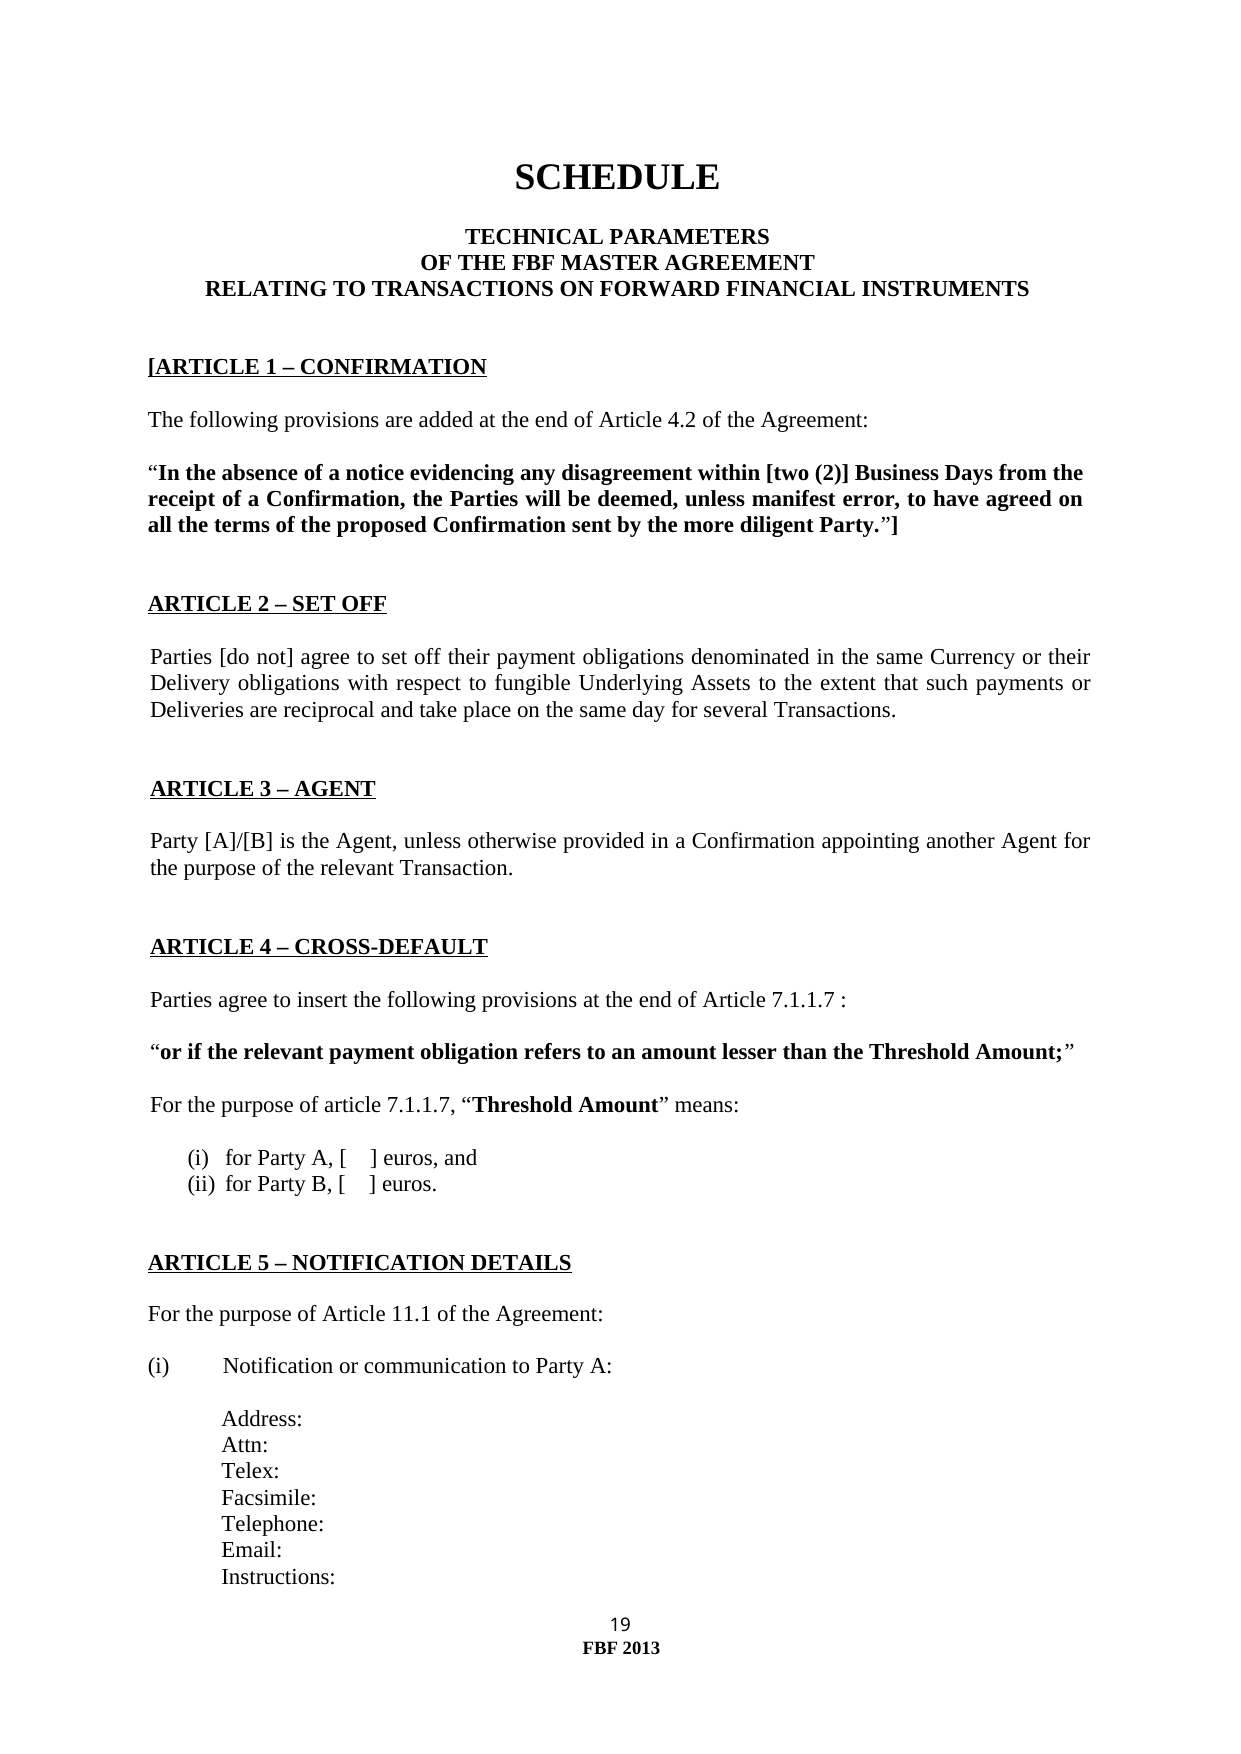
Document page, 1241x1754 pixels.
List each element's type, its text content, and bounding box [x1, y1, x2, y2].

list for Party A, [ ] euros, and [187, 1144, 1092, 1170]
text Parties agree to insert the following provisions at the end of Article 7.1.1.7 : [150, 986, 1092, 1012]
text ARTICLE 3 – AGENT [150, 775, 1092, 801]
text [ARTICLE 1 – CONFIRMATION [148, 353, 1085, 379]
text Facsimile: [221, 1484, 1085, 1510]
text Party [A]/[B] is the Agent, unless otherwise provided in a Confirmation appointing another Agent for the purpose of the relevant Transaction. [150, 827, 1092, 880]
text Telex: [221, 1457, 1085, 1484]
text SCHEDULE [150, 148, 1085, 198]
text Attn: [221, 1431, 1085, 1457]
text “or if the relevant payment obligation refers to an amount lesser than the Threshold Amount;” [150, 1038, 1092, 1065]
text ARTICLE 5 – NOTIFICATION DETAILS [148, 1249, 1085, 1276]
text For the purpose of Article 11.1 of the Agreement: [148, 1301, 1085, 1327]
text The following provisions are added at the end of Article 4.2 of the Agreement: [148, 406, 1085, 432]
text TECHNICAL PARAMETERS [150, 223, 1085, 249]
text “In the absence of a notice evidencing any disagreement within [two (2)] Business Days from the receipt of a Confirmation, the Parties will be deemed, unless manifest error, to have agreed on all the terms of the proposed Confirmation sent by the more diligent Party.”] [148, 458, 1085, 538]
text ARTICLE 4 – CROSS-DEFAULT [150, 933, 1092, 959]
text For the purpose of article 7.1.1.7, “Threshold Amount” means: [150, 1091, 1092, 1117]
text Address: [221, 1404, 1085, 1431]
text RELATING TO TRANSACTIONS ON FORWARD FINANCIAL INSTRUMENTS [150, 275, 1085, 302]
list Notification or communication to Party A: [148, 1352, 1085, 1378]
text Email: [221, 1536, 1085, 1563]
list for Party B, [ ] euros. [187, 1170, 1092, 1196]
text Parties [do not] agree to set off their payment obligations denominated in the same Currency or their Delivery obligations with respect to fungible Underlying Assets to the extent that such payments or Deliveries are reciprocal and take place on the same day for several Transactions. [150, 643, 1092, 722]
text ARTICLE 2 – SET OFF [148, 590, 1085, 617]
text OF THE FBF MASTER AGREEMENT [150, 249, 1085, 275]
text Telephone: [221, 1510, 1085, 1536]
text Instructions: [221, 1563, 1085, 1589]
